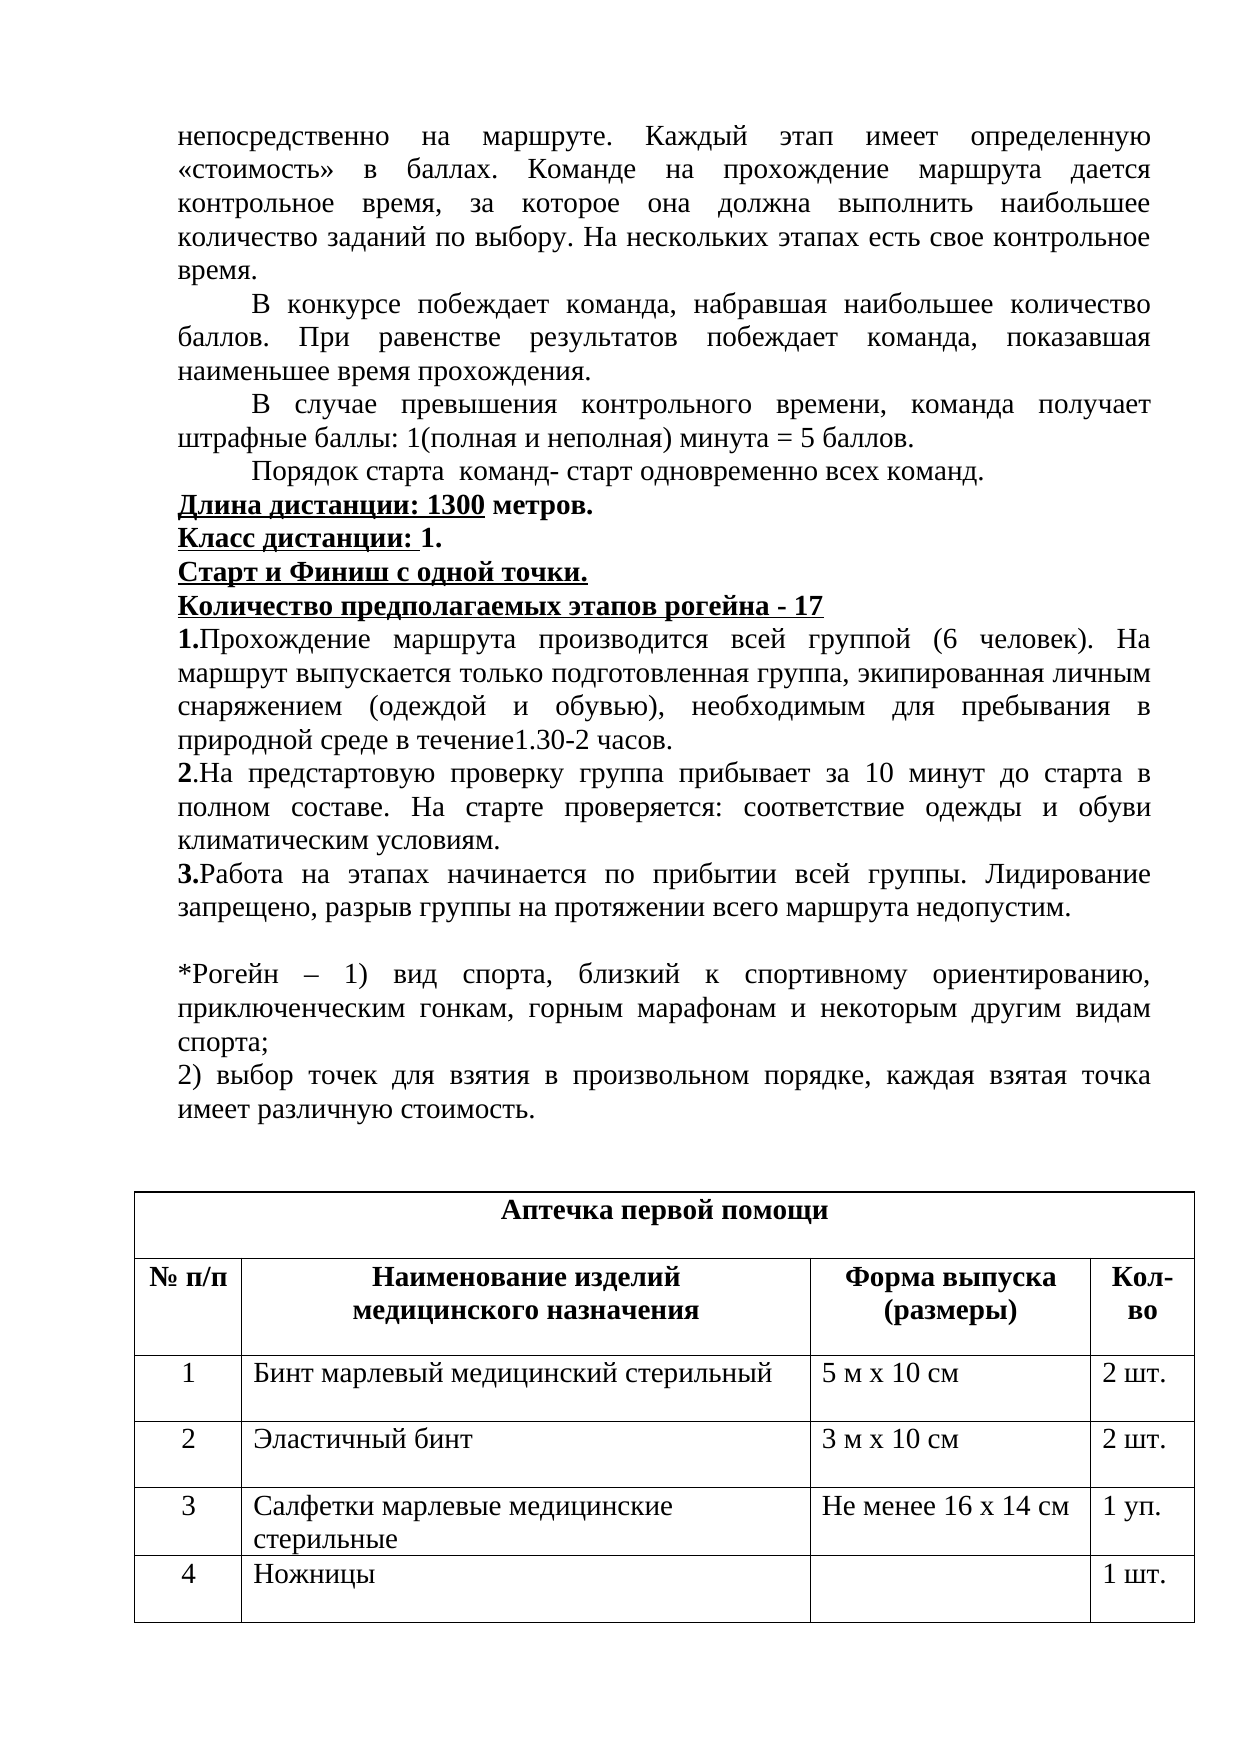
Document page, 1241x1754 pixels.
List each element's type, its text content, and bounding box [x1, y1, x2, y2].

text В конкурсе побеждает команда, набравшая наибольшее количество баллов. При равенстве результатов побеждает команда, показавшая наименьшее время прохождения. [177, 286, 1152, 386]
text 2.На предстартовую проверку группа прибывает за 10 минут до старта в полном составе. На старте проверяется: соответствие одежды и обуви климатическим условиям. [177, 755, 1152, 856]
text . . ческих"дут присутствовать фотографии "асположеношорцев, калмаков, телеутов, татар, чувДлина дистанции: 1300 метров. [177, 487, 1152, 521]
table_cell 2 [135, 1422, 241, 1487]
table_cell 2 шт. [1091, 1422, 1194, 1487]
table_cell Эластичный бинт [242, 1422, 810, 1487]
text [177, 118, 1152, 286]
text *Рогейн – 1) вид спорта, близкий к спортивному ориентированию, приключенческим гонкам, горным марафонам и некоторым другим видам спорта; [177, 957, 1152, 1057]
table_cell Кол-во [1091, 1259, 1194, 1354]
text 3.Работа на этапах начинается по прибытии всей группы. Лидирование запрещено, разрыв группы на протяжении всего маршрута недопустим. [177, 856, 1152, 923]
table_cell № п/п [135, 1259, 241, 1354]
table_cell Не менее 16 x [811, 1488, 1090, 1555]
table_cell 1 уп. [1091, 1488, 1194, 1555]
table_cell 4 [135, 1556, 241, 1622]
table_cell Форма выпуска (размеры) [811, 1259, 1090, 1354]
text 2) выбор точек для взятия в произвольном порядке, каждая взятая точка имеет различную стоимость. [177, 1057, 1152, 1124]
text Количество предполагаемых этапов рогейна - 17 [177, 588, 1152, 621]
text В случае превышения контрольного времени, команда получает штрафные баллы: 1(полная и неполная) минута = 5 баллов. [177, 386, 1152, 453]
table_cell Салфетки марлевые медицинские стерильные [242, 1488, 810, 1555]
text Порядок старта команд- старт одновременно всех команд. [177, 453, 1152, 487]
table_header Аптечка первой помощи [135, 1193, 1194, 1258]
table_cell 3 м х [811, 1422, 1090, 1487]
table_cell 1 шт. [1091, 1556, 1194, 1622]
table_cell Наименование изделий медицинского назначения [242, 1259, 810, 1354]
table_cell 3 [135, 1488, 241, 1555]
table_cell 1 [135, 1356, 241, 1421]
table_cell [811, 1556, 1090, 1622]
text 1.Прохождение маршрута производится всей группой (6 человек). На маршрут выпускается только подготовленная группа, экипированная личным снаряжением (одеждой и обувью), необходимым для пребывания в природной среде в течение1.30-2 часов. [177, 621, 1152, 755]
text Класс дистанции: 1. [177, 521, 1152, 554]
table_cell 2 шт. [1091, 1356, 1194, 1421]
table_cell Ножницы [242, 1556, 810, 1622]
table_cell х [811, 1356, 1090, 1421]
table_cell Бинт марлевый медицинский стерильный [242, 1356, 810, 1421]
text Старт и Финиш с одной точки. [177, 554, 1152, 588]
